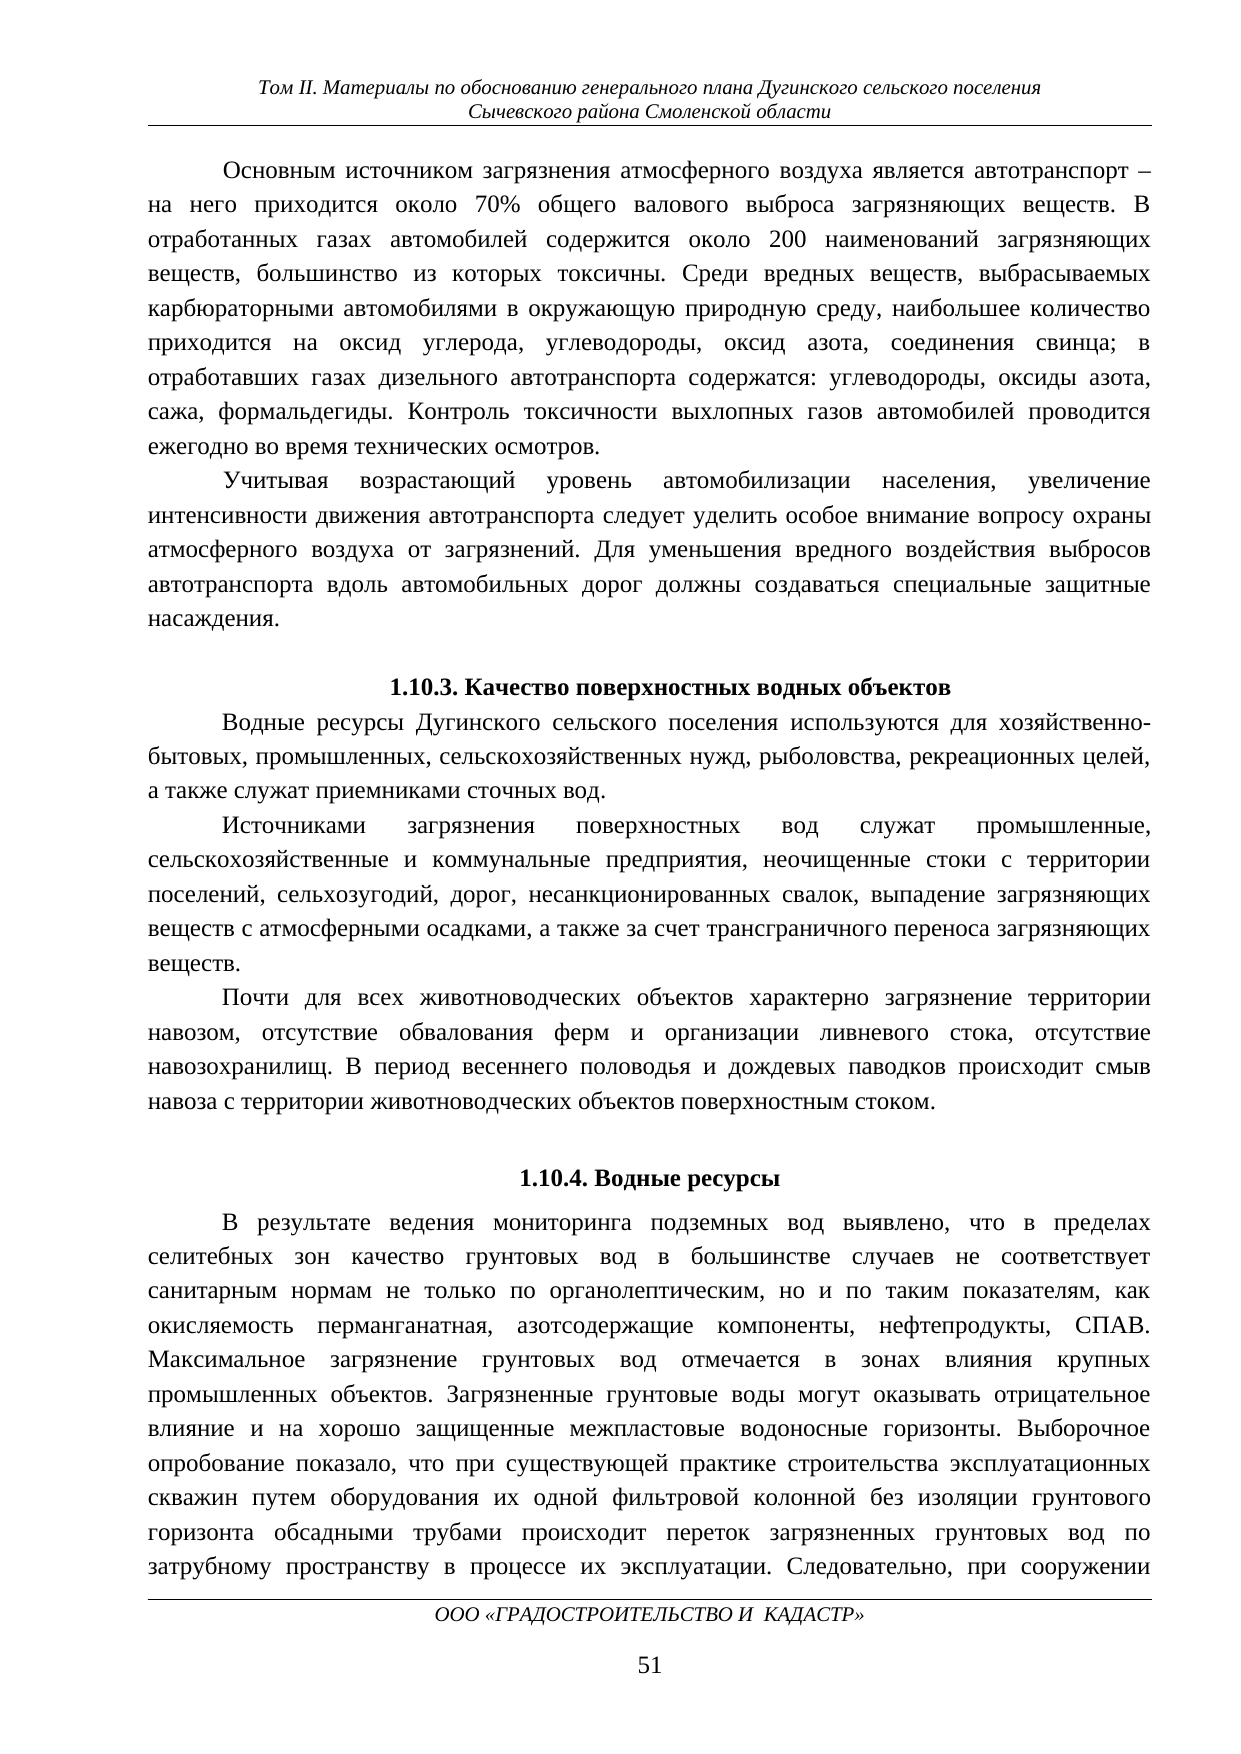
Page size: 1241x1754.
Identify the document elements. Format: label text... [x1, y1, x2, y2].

text 1.10.4. Водные ресурсы [148, 1163, 1152, 1192]
text Основным источником загрязнения атмосферного воздуха является автотранспорт – на него приходится около 70% общего валового выброса загрязняющих веществ. В отработанных газах автомобилей содержится около 200 наименований загрязняющих веществ, большинство из которых токсичны. Среди вредных веществ, выбрасываемых карбюраторными автомобилями в окружающую природную среду, наибольшее количество приходится на оксид углерода, углеводороды, оксид азота, соединения свинца; в отработавших газах дизельного автотранспорта содержатся: углеводороды, оксиды азота, сажа, формальдегиды. Контроль токсичности выхлопных газов автомобилей проводится ежегодно во время технических осмотров. [148, 155, 1152, 459]
text Водные ресурсы Дугинского сельского поселения используются для хозяйственно-бытовых, промышленных, сельскохозяйственных нужд, рыболовства, рекреационных целей, а также служат приемниками сточных вод. [148, 707, 1152, 804]
text 1.10.3. Качество поверхностных водных объектов [148, 672, 1152, 701]
text Почти для всех животноводческих объектов характерно загрязнение территории навозом, отсутствие обвалования ферм и организации ливневого стока, отсутствие навозохранилищ. В период весеннего половодья и дождевых паводков происходит смыв навоза с территории животноводческих объектов поверхностным стоком. [148, 982, 1152, 1115]
text Учитывая возрастающий уровень автомобилизации населения, увеличение интенсивности движения автотранспорта следует уделить особое внимание вопросу охраны атмосферного воздуха от загрязнений. Для уменьшения вредного воздействия выбросов автотранспорта вдоль автомобильных дорог должны создаваться специальные защитные насаждения. [148, 465, 1152, 632]
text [148, 1207, 1152, 1580]
text Источниками загрязнения поверхностных вод служат промышленные, сельскохозяйственные и коммунальные предприятия, неочищенные стоки с территории поселений, сельхозугодий, дорог, несанкционированных свалок, выпадение загрязняющих веществ с атмосферными осадками, а также за счет трансграничного переноса загрязняющих веществ. [148, 810, 1152, 977]
